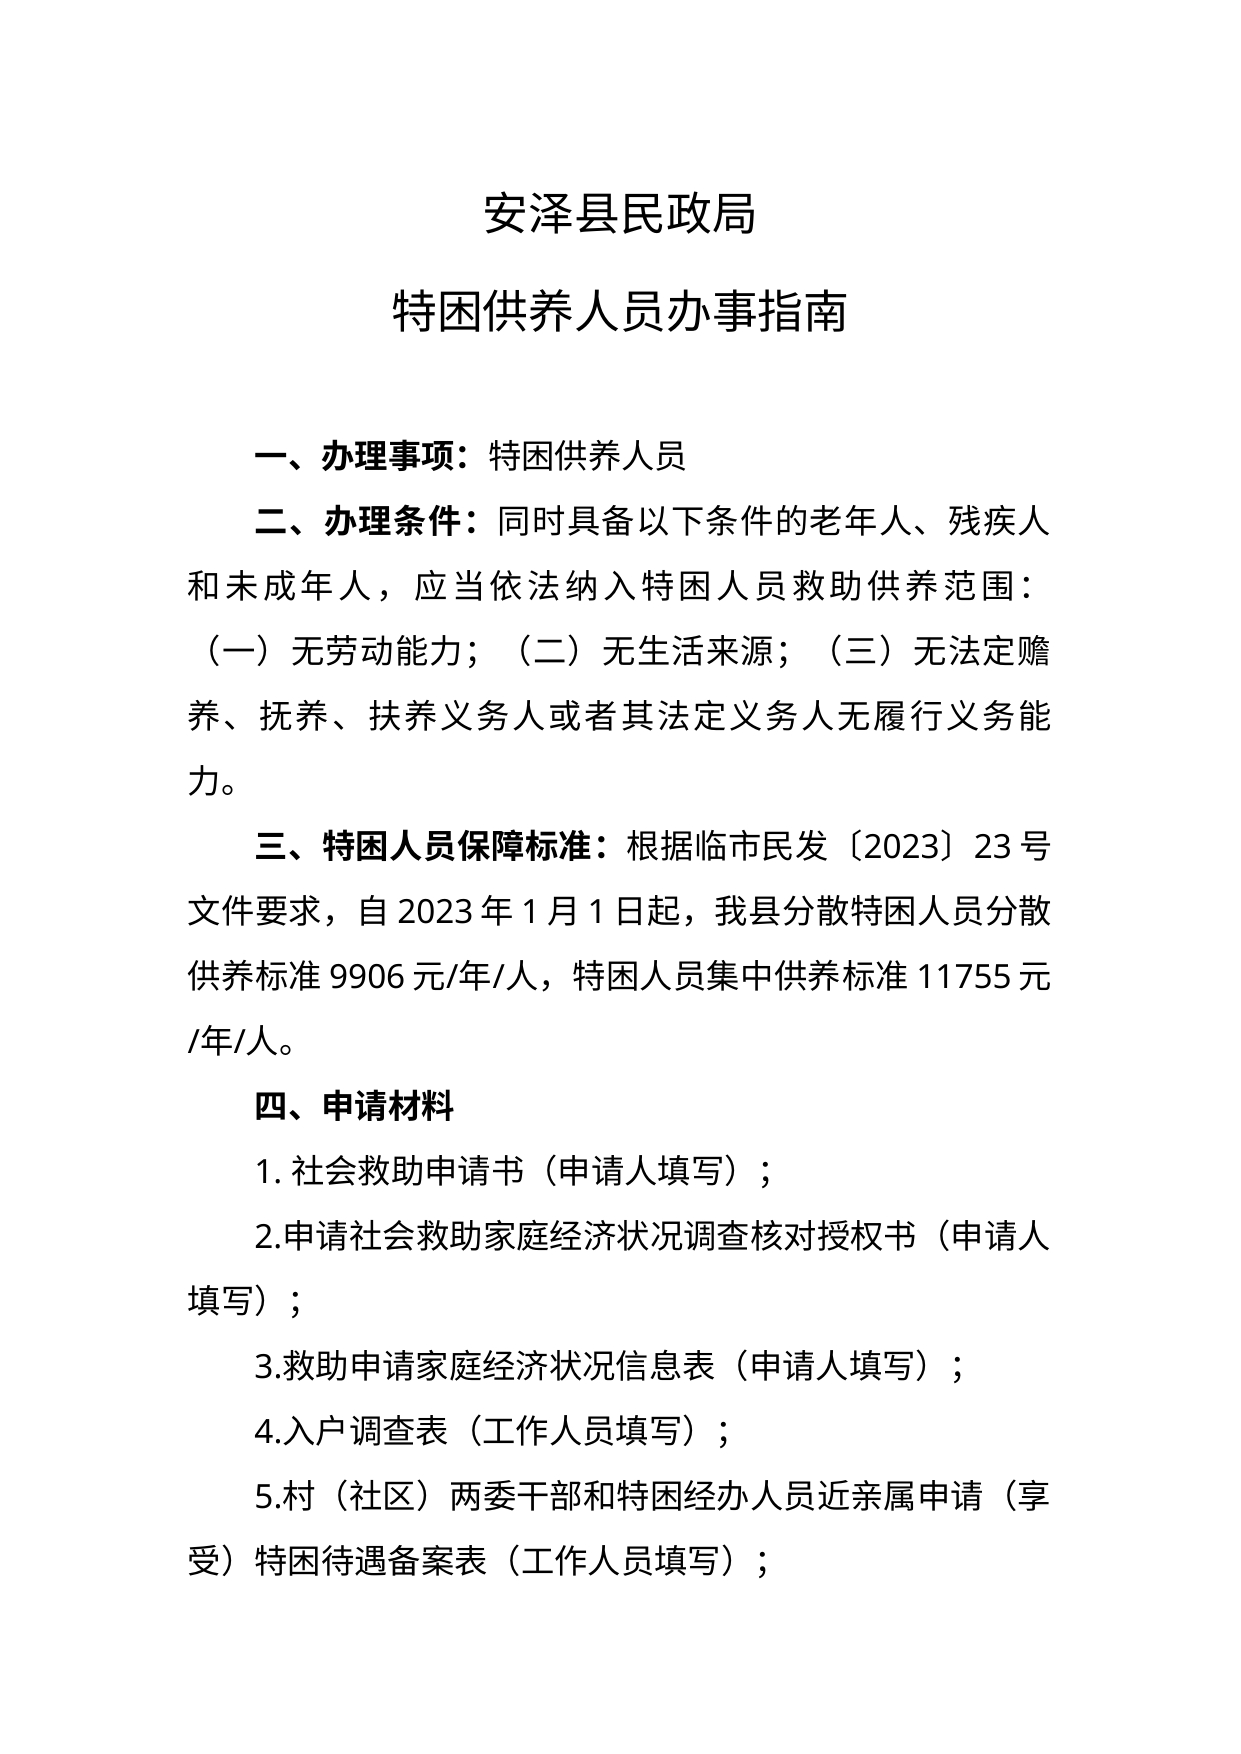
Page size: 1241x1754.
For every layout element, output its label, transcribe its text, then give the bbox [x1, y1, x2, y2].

text 3.救助申请家庭经济状况信息表（申请人填写）； [187, 1332, 1053, 1397]
list 2.申请社会救助家庭经济状况调查核对授权书（申请人填写）； [187, 1202, 1053, 1332]
list 一、办理事项：特困供养人员 [187, 422, 1053, 487]
list 二、办理条件：同时具备以下条件的老年人、残疾人和未成年人，应当依法纳入特困人员救助供养范围：（一）无劳动能力；（二）无生活来源；（三）无法定赡养、抚养、扶养义务人或者其法定义务人无履行义务能力。 [187, 487, 1053, 812]
text 4.入户调查表（工作人员填写）； [187, 1397, 1053, 1462]
text 5.村（社区）两委干部和特困经办人员近亲属申请（享受）特困待遇备案表（工作人员填写）； [187, 1462, 1053, 1592]
list 三、特困人员保障标准：根据临市民发〔2023〕23号文件要求，自2023年1月1日起，我县分散特困人员分散供养标准9906元/年/人，特困人员集中供养标准11755元/年/人。 [187, 812, 1053, 1072]
text 特困供养人员办事指南 [187, 259, 1053, 357]
list 四、申请材料 [187, 1072, 1053, 1137]
list 1. 社会救助申请书（申请人填写）； [187, 1137, 1053, 1202]
text 安泽县民政局 [187, 162, 1053, 259]
